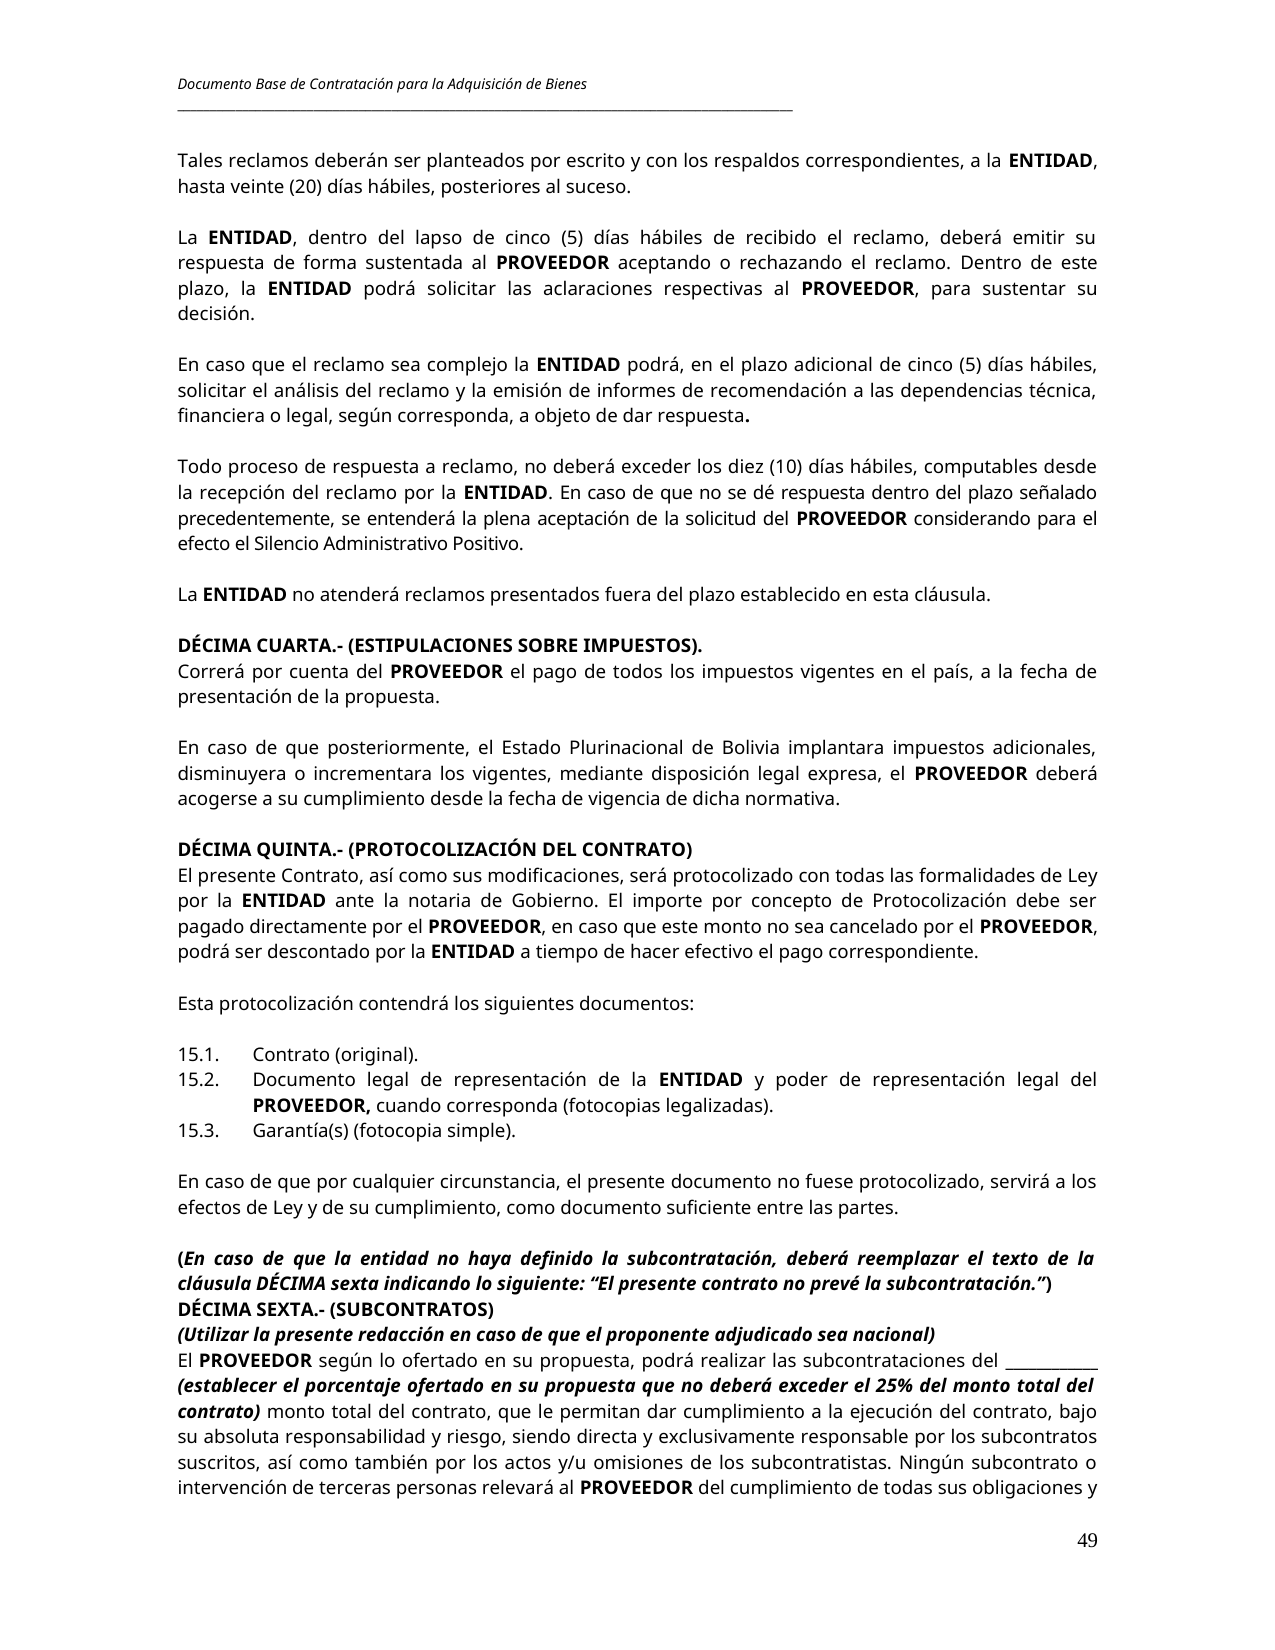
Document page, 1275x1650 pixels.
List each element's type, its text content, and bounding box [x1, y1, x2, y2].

text Correrá por cuenta del PROVEEDOR el pago de todos los impuestos vigentes en el país, a la fecha de presentación de la propuesta. [177, 658, 1098, 709]
text Todo proceso de respuesta a reclamo, no deberá exceder los diez (10) días hábiles, computables desde la recepción del reclamo por la ENTIDAD. En caso de que no se dé respuesta dentro del plazo señalado precedentemente, se entenderá la plena aceptación de la solicitud del PROVEEDOR considerando para el efecto el Silencio Administrativo Positivo. [177, 454, 1098, 556]
text Esta protocolización contendrá los siguientes documentos: [177, 990, 1098, 1015]
text En caso de que por cualquier circunstancia, el presente documento no fuese protocolizado, servirá a los efectos de Ley y de su cumplimiento, como documento suficiente entre las partes. [177, 1168, 1098, 1219]
text La ENTIDAD no atenderá reclamos presentados fuera del plazo establecido en esta cláusula. [177, 581, 1098, 607]
text DÉCIMA SEXTA.- (SUBCONTRATOS) [177, 1296, 1098, 1322]
text DÉCIMA QUINTA.- (PROTOCOLIZACIÓN DEL CONTRATO) [177, 837, 1098, 862]
text En caso que el reclamo sea complejo la ENTIDAD podrá, en el plazo adicional de cinco (5) días hábiles, solicitar el análisis del reclamo y la emisión de informes de recomendación a las dependencias técnica, financiera o legal, según corresponda, a objeto de dar respuesta. [177, 352, 1098, 428]
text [177, 1347, 1098, 1500]
text La ENTIDAD, dentro del lapso de cinco (5) días hábiles de recibido el reclamo, deberá emitir su respuesta de forma sustentada al PROVEEDOR aceptando o rechazando el reclamo. Dentro de este plazo, la ENTIDAD podrá solicitar las aclaraciones respectivas al PROVEEDOR, para sustentar su decisión. [177, 224, 1098, 326]
text En caso de que posteriormente, el Estado Plurinacional de Bolivia implantara impuestos adicionales, disminuyera o incrementara los vigentes, mediante disposición legal expresa, el PROVEEDOR deberá acogerse a su cumplimiento desde la fecha de vigencia de dicha normativa. [177, 734, 1098, 811]
list Documento legal de representación de la ENTIDAD y poder de representación legal del PROVEEDOR, cuando corresponda (fotocopias legalizadas). [177, 1066, 1098, 1117]
text Tales reclamos deberán ser planteados por escrito y con los respaldos correspondientes, a la ENTIDAD, hasta veinte (20) días hábiles, posteriores al suceso. [177, 148, 1098, 199]
text (Utilizar la presente redacción en caso de que el proponente adjudicado sea nacional) [177, 1322, 1098, 1347]
text (En caso de que la entidad no haya definido la subcontratación, deberá reemplazar el texto de la cláusula DÉCIMA sexta indicando lo siguiente: “El presente contrato no prevé la subcontratación.”) [177, 1245, 1098, 1296]
list Contrato (original). [177, 1041, 1098, 1066]
text DÉCIMA CUARTA.- (ESTIPULACIONES SOBRE IMPUESTOS). [177, 632, 1098, 658]
text El presente Contrato, así como sus modificaciones, será protocolizado con todas las formalidades de Ley por la ENTIDAD ante la notaria de Gobierno. El importe por concepto de Protocolización debe ser pagado directamente por el PROVEEDOR, en caso que este monto no sea cancelado por el PROVEEDOR, podrá ser descontado por la ENTIDAD a tiempo de hacer efectivo el pago correspondiente. [177, 862, 1098, 964]
list Garantía(s) (fotocopia simple). [177, 1117, 1098, 1143]
